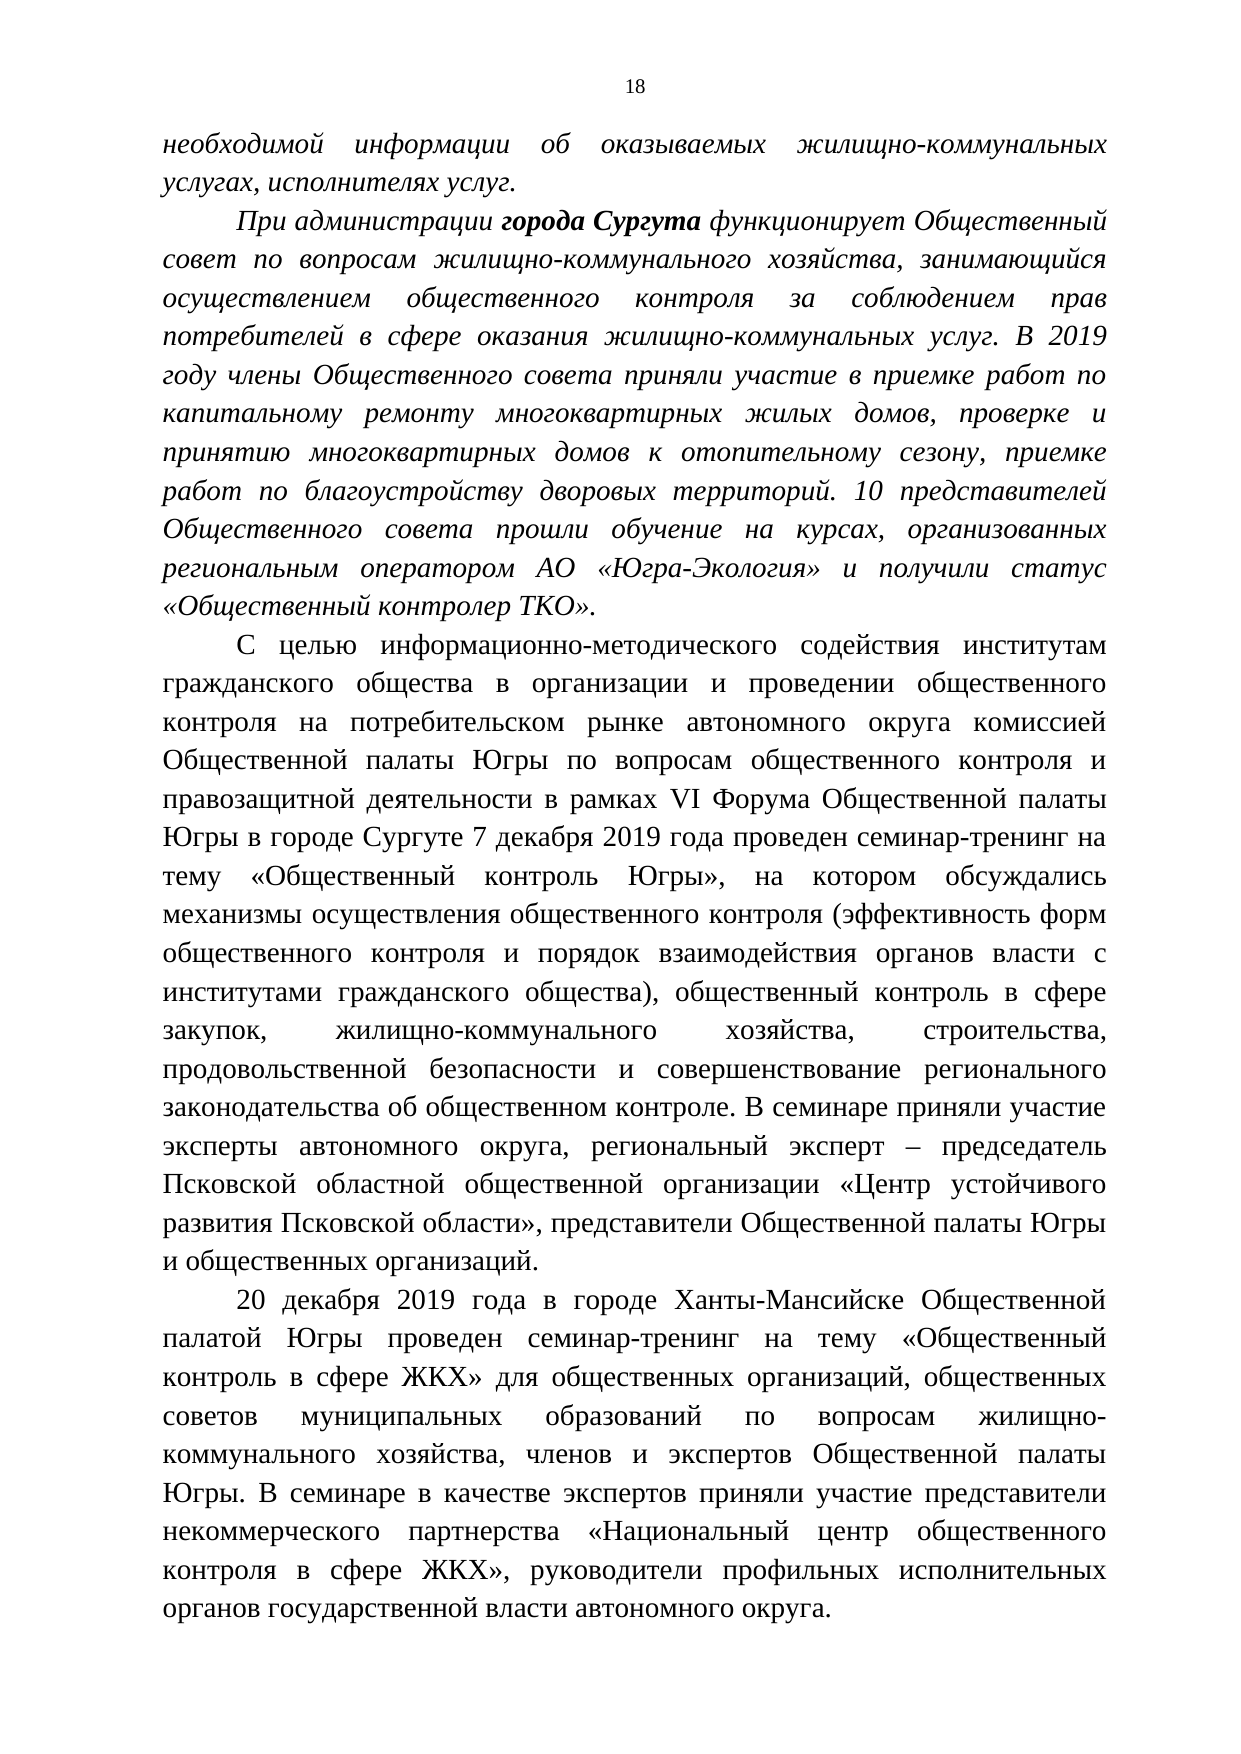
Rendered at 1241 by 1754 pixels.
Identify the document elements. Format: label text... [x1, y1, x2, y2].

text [162, 126, 1107, 198]
text 20 декабря 2019 года в городе Ханты-Мансийске Общественной палатой Югры проведен семинар-тренинг на тему «Общественный контроль в сфере ЖКХ» для общественных организаций, общественных советов муниципальных образований по вопросам жилищно-коммунального хозяйства, членов и экспертов Общественной палаты Югры. В семинаре в качестве экспертов приняли участие представители некоммерческого партнерства «Национальный центр общественного контроля в сфере ЖКХ», руководители профильных исполнительных органов государственной власти автономного округа. [162, 1282, 1107, 1624]
text При администрации города Сургута функционирует Общественный совет по вопросам жилищно-коммунального хозяйства, занимающийся осуществлением общественного контроля за соблюдением прав потребителей в сфере оказания жилищно-коммунальных услуг. В 2019 году члены Общественного совета приняли участие в приемке работ по капитальному ремонту многоквартирных жилых домов, проверке и принятию многоквартирных домов к отопительному сезону, приемке работ по благоустройству дворовых территорий. 10 представителей Общественного совета прошли обучение на курсах, организованных региональным оператором АО «Югра-Экология» и получили статус «Общественный контролер ТКО». [162, 203, 1107, 622]
text С целью информационно-методического содействия институтам гражданского общества в организации и проведении общественного контроля на потребительском рынке автономного округа комиссией Общественной палаты Югры по вопросам общественного контроля и правозащитной деятельности в рамках VI Форума Общественной палаты Югры в городе Сургуте 7 декабря 2019 года проведен семинар-тренинг на тему «Общественный контроль Югры», на котором обсуждались механизмы осуществления общественного контроля (эффективность форм общественного контроля и порядок взаимодействия органов власти с институтами гражданского общества), общественный контроль в сфере закупок, жилищно-коммунального хозяйства, строительства, продовольственной безопасности и совершенствование регионального законодательства об общественном контроле. В семинаре приняли участие эксперты автономного округа, региональный эксперт – председатель Псковской областной общественной организации «Центр устойчивого развития Псковской области», представители Общественной палаты Югры и общественных организаций. [162, 627, 1107, 1277]
